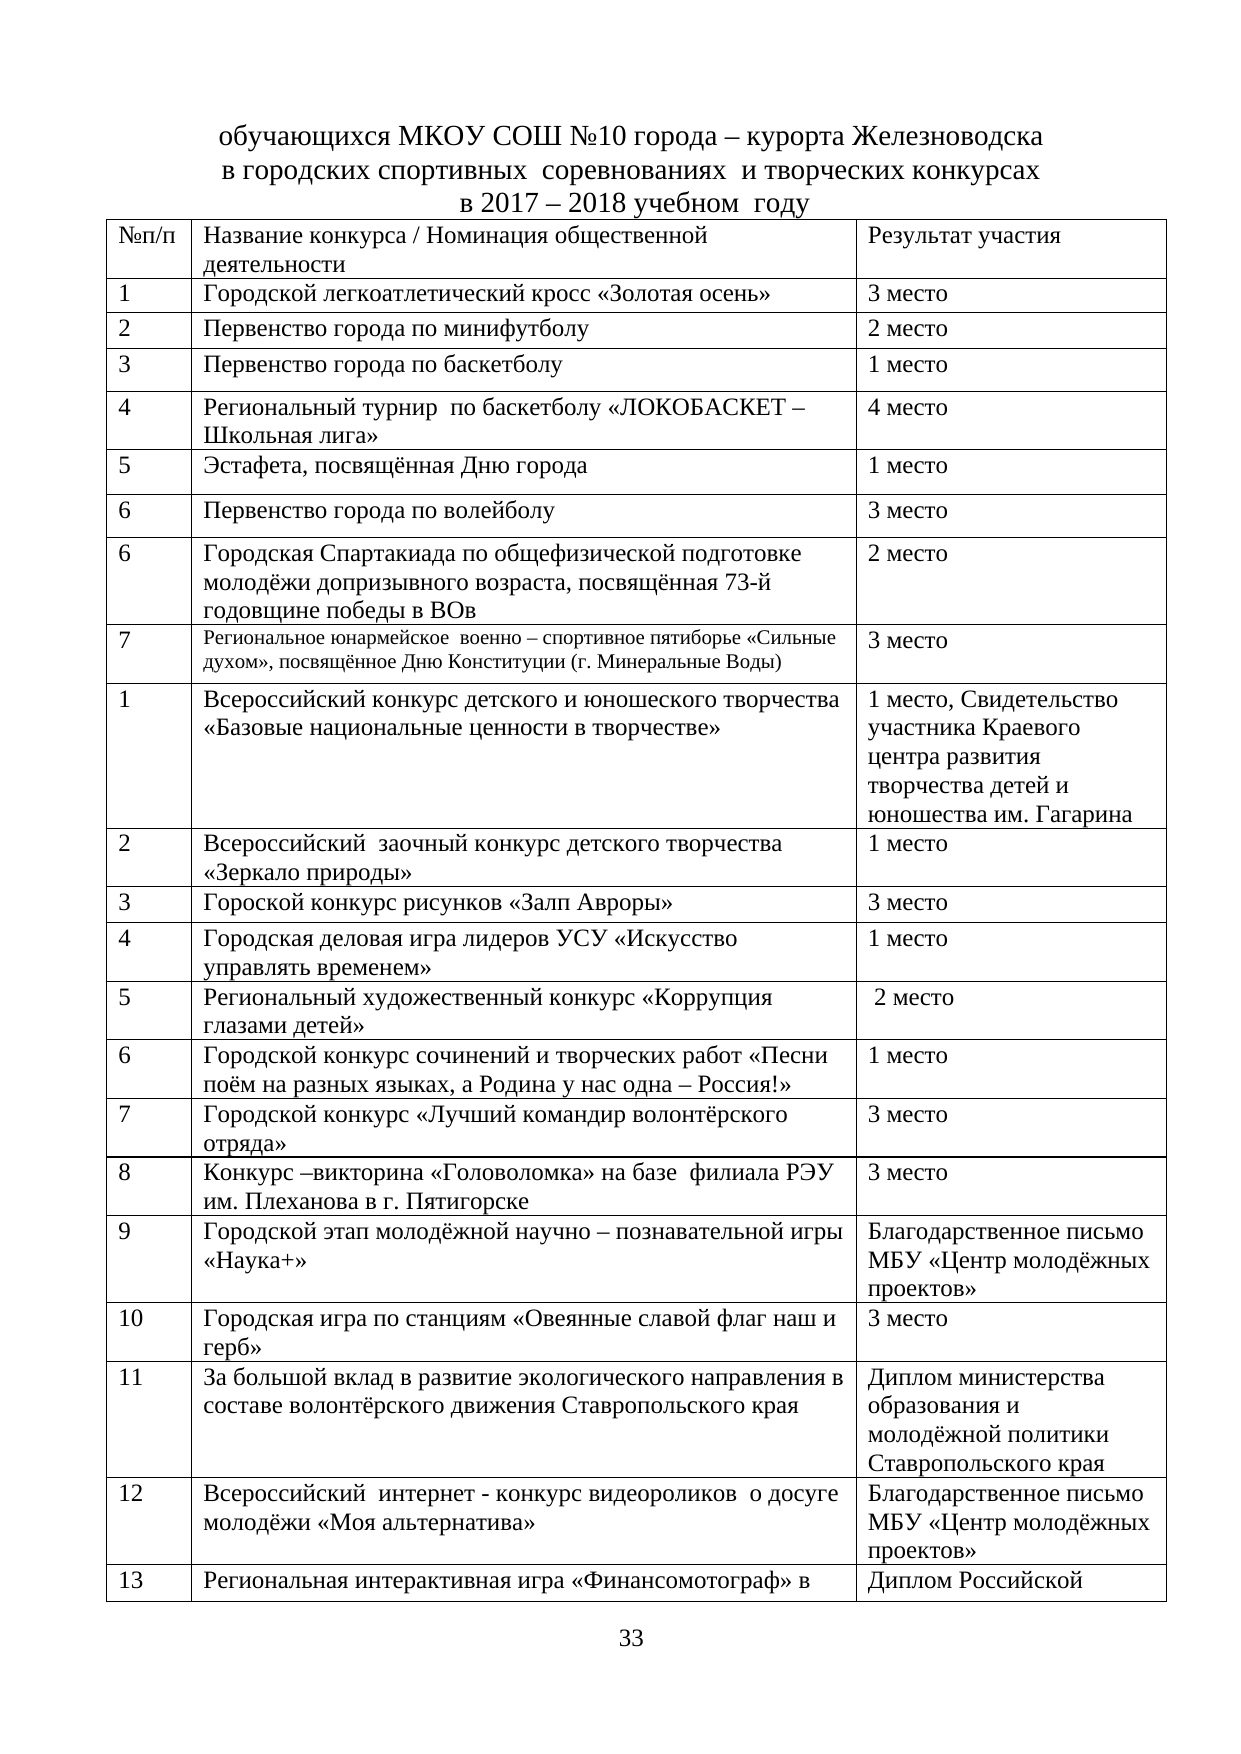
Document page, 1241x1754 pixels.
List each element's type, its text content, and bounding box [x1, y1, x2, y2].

table_cell 1 место [857, 829, 1166, 886]
table_header Название конкурса / Номинация общественной деятельности [192, 220, 856, 277]
table_cell 1 место [857, 923, 1166, 981]
table_cell 1 место [857, 1040, 1166, 1098]
table_cell 2 место [857, 538, 1166, 624]
table_cell 10 [107, 1303, 191, 1361]
table_cell Городской конкурс «Лучший командир волонтёрского отряда» [192, 1099, 856, 1156]
table_cell 6 [107, 1040, 191, 1098]
table_cell 6 [107, 538, 191, 624]
table_cell Первенство города по волейболу [192, 495, 856, 537]
table_cell 1 место [857, 450, 1166, 494]
table_cell Конкурс –викторина «Головоломка» на базе филиала РЭУ им. Плеханова в г. Пятигорске [192, 1158, 856, 1215]
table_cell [857, 1565, 1166, 1601]
table_cell 4 [107, 392, 191, 449]
table_cell 3 место [857, 625, 1166, 683]
table_cell Первенство города по баскетболу [192, 349, 856, 391]
table_cell Городская Спартакиада по общефизической подготовке молодёжи допризывного возраста, посвящённая 73-й годовщине победы в ВОв [192, 538, 856, 624]
table_cell 13 [107, 1565, 191, 1601]
table_header Результат участия [857, 220, 1166, 277]
table_cell Региональное юнармейское военно – спортивное пятиборье «Сильные духом», посвящённое Дню Конституции (г. Минеральные Воды) [192, 625, 856, 683]
table_cell Региональный художественный конкурс «Коррупция глазами детей» [192, 982, 856, 1039]
table_cell Городская игра по станциям «Овеянные славой флаг наш и герб» [192, 1303, 856, 1361]
table_cell 1 [107, 684, 191, 827]
table_cell 1 место, Свидетельство участника Краевого центра развития творчества детей и юношества им. Гагарина [857, 684, 1166, 827]
table_cell 3 место [857, 1303, 1166, 1361]
table_cell 3 место [857, 887, 1166, 922]
table_cell 6 [107, 495, 191, 537]
table_cell За большой вклад в развитие экологического направления в составе волонтёрского движения Ставропольского края [192, 1362, 856, 1477]
text обучающихся МКОУ СОШ №10 города – курорта Железноводска [118, 118, 1144, 152]
table_cell 2 [107, 313, 191, 348]
table_cell Всероссийский конкурс детского и юношеского творчества «Базовые национальные ценности в творчестве» [192, 684, 856, 827]
table_cell 1 место [857, 349, 1166, 391]
table_cell 2 место [857, 313, 1166, 348]
table_cell Эстафета, посвящённая Дню города [192, 450, 856, 494]
table_cell 12 [107, 1478, 191, 1564]
table_cell 1 [107, 279, 191, 312]
table_cell 3 место [857, 1158, 1166, 1215]
table_cell Гороской конкурс рисунков «Залп Авроры» [192, 887, 856, 922]
table_cell 3 [107, 349, 191, 391]
table_cell Первенство города по минифутболу [192, 313, 856, 348]
table_cell 2 [107, 829, 191, 886]
table_cell 7 [107, 1099, 191, 1156]
table_cell Диплом министерства образования и молодёжной политики Ставропольского края [857, 1362, 1166, 1477]
table_cell 3 [107, 887, 191, 922]
table_cell Городской этап молодёжной научно – познавательной игры «Наука+» [192, 1216, 856, 1302]
table_cell 5 [107, 982, 191, 1039]
table_header №п/п [107, 220, 191, 277]
table_cell 9 [107, 1216, 191, 1302]
table_cell Благодарственное письмо МБУ «Центр молодёжных проектов» [857, 1216, 1166, 1302]
table_cell Городской легкоатлетический кросс «Золотая осень» [192, 279, 856, 312]
table_cell 3 место [857, 495, 1166, 537]
table_cell 7 [107, 625, 191, 683]
table_cell 5 [107, 450, 191, 494]
text в 2017 – 2018 учебном году [118, 185, 1144, 219]
table_cell Городской конкурс сочинений и творческих работ «Песни поём на разных языках, а Родина у нас одна – Россия!» [192, 1040, 856, 1098]
table_cell 2 место [857, 982, 1166, 1039]
table_cell Городская деловая игра лидеров УСУ «Искусство управлять временем» [192, 923, 856, 981]
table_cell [192, 1565, 856, 1601]
table_cell 4 место [857, 392, 1166, 449]
table_cell Благодарственное письмо МБУ «Центр молодёжных проектов» [857, 1478, 1166, 1564]
table_cell 4 [107, 923, 191, 981]
table_cell 3 место [857, 279, 1166, 312]
table_cell 11 [107, 1362, 191, 1477]
table_cell 3 место [857, 1099, 1166, 1156]
table_cell Всероссийский интернет - конкурс видеороликов о досуге молодёжи «Моя альтернатива» [192, 1478, 856, 1564]
table_cell 8 [107, 1158, 191, 1215]
table_cell Региональный турнир по баскетболу «ЛОКОБАСКЕТ – Школьная лига» [192, 392, 856, 449]
table_cell Всероссийский заочный конкурс детского творчества «Зеркало природы» [192, 829, 856, 886]
text в городских спортивных соревнованиях и творческих конкурсах [118, 152, 1144, 185]
